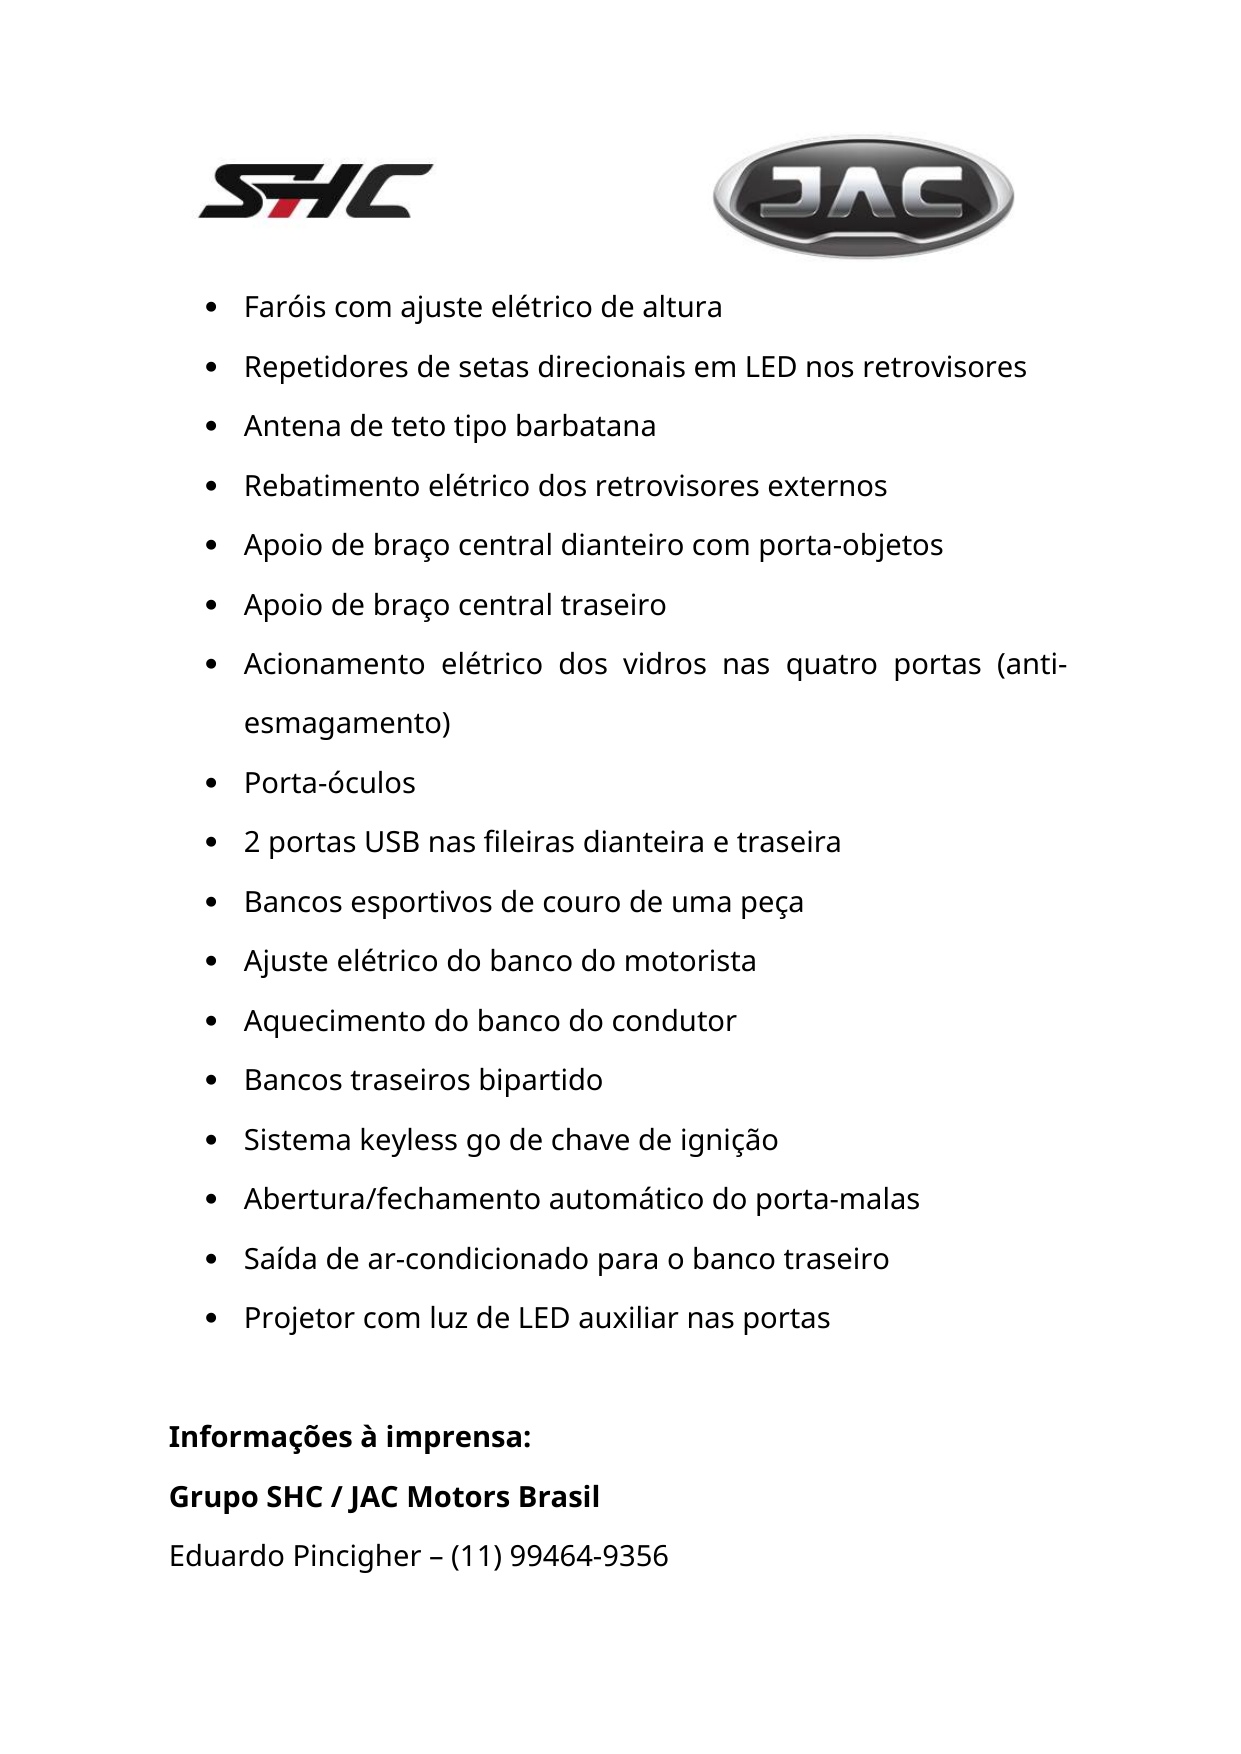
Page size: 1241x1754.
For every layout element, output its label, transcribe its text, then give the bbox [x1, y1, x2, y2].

list Antena de teto tipo barbatana [206, 405, 1069, 445]
list Repetidores de setas direcionais em LED nos retrovisores [206, 346, 1069, 386]
text Informações à imprensa: [169, 1417, 1069, 1456]
list Sistema keyless go de chave de ignição [206, 1119, 1069, 1159]
list Abertura/fechamento automático do porta-malas [206, 1179, 1069, 1218]
list Saída de ar-condicionado para o banco traseiro [206, 1238, 1069, 1278]
list Rebatimento elétrico dos retrovisores externos [206, 465, 1069, 504]
list Bancos esportivos de couro de uma peça [206, 881, 1069, 921]
list Acionamento elétrico dos vidros nas quatro portas (anti-esmagamento) [206, 643, 1069, 742]
text Grupo SHC / JAC Motors Brasil [169, 1476, 1069, 1516]
text Eduardo Pincigher – (11) 99464-9356 [169, 1536, 1069, 1575]
list 2 portas USB nas fileiras dianteira e traseira [206, 822, 1069, 861]
list Bancos traseiros bipartido [206, 1060, 1069, 1099]
list Projetor com luz de LED auxiliar nas portas [206, 1298, 1069, 1337]
list Ajuste elétrico do banco do motorista [206, 941, 1069, 980]
list Porta-óculos [206, 762, 1069, 802]
picture [172, 102, 1066, 287]
list Apoio de braço central traseiro [206, 584, 1069, 623]
list Apoio de braço central dianteiro com porta-objetos [206, 524, 1069, 564]
list Aquecimento do banco do condutor [206, 1000, 1069, 1040]
list Faróis com ajuste elétrico de altura [206, 286, 1069, 326]
